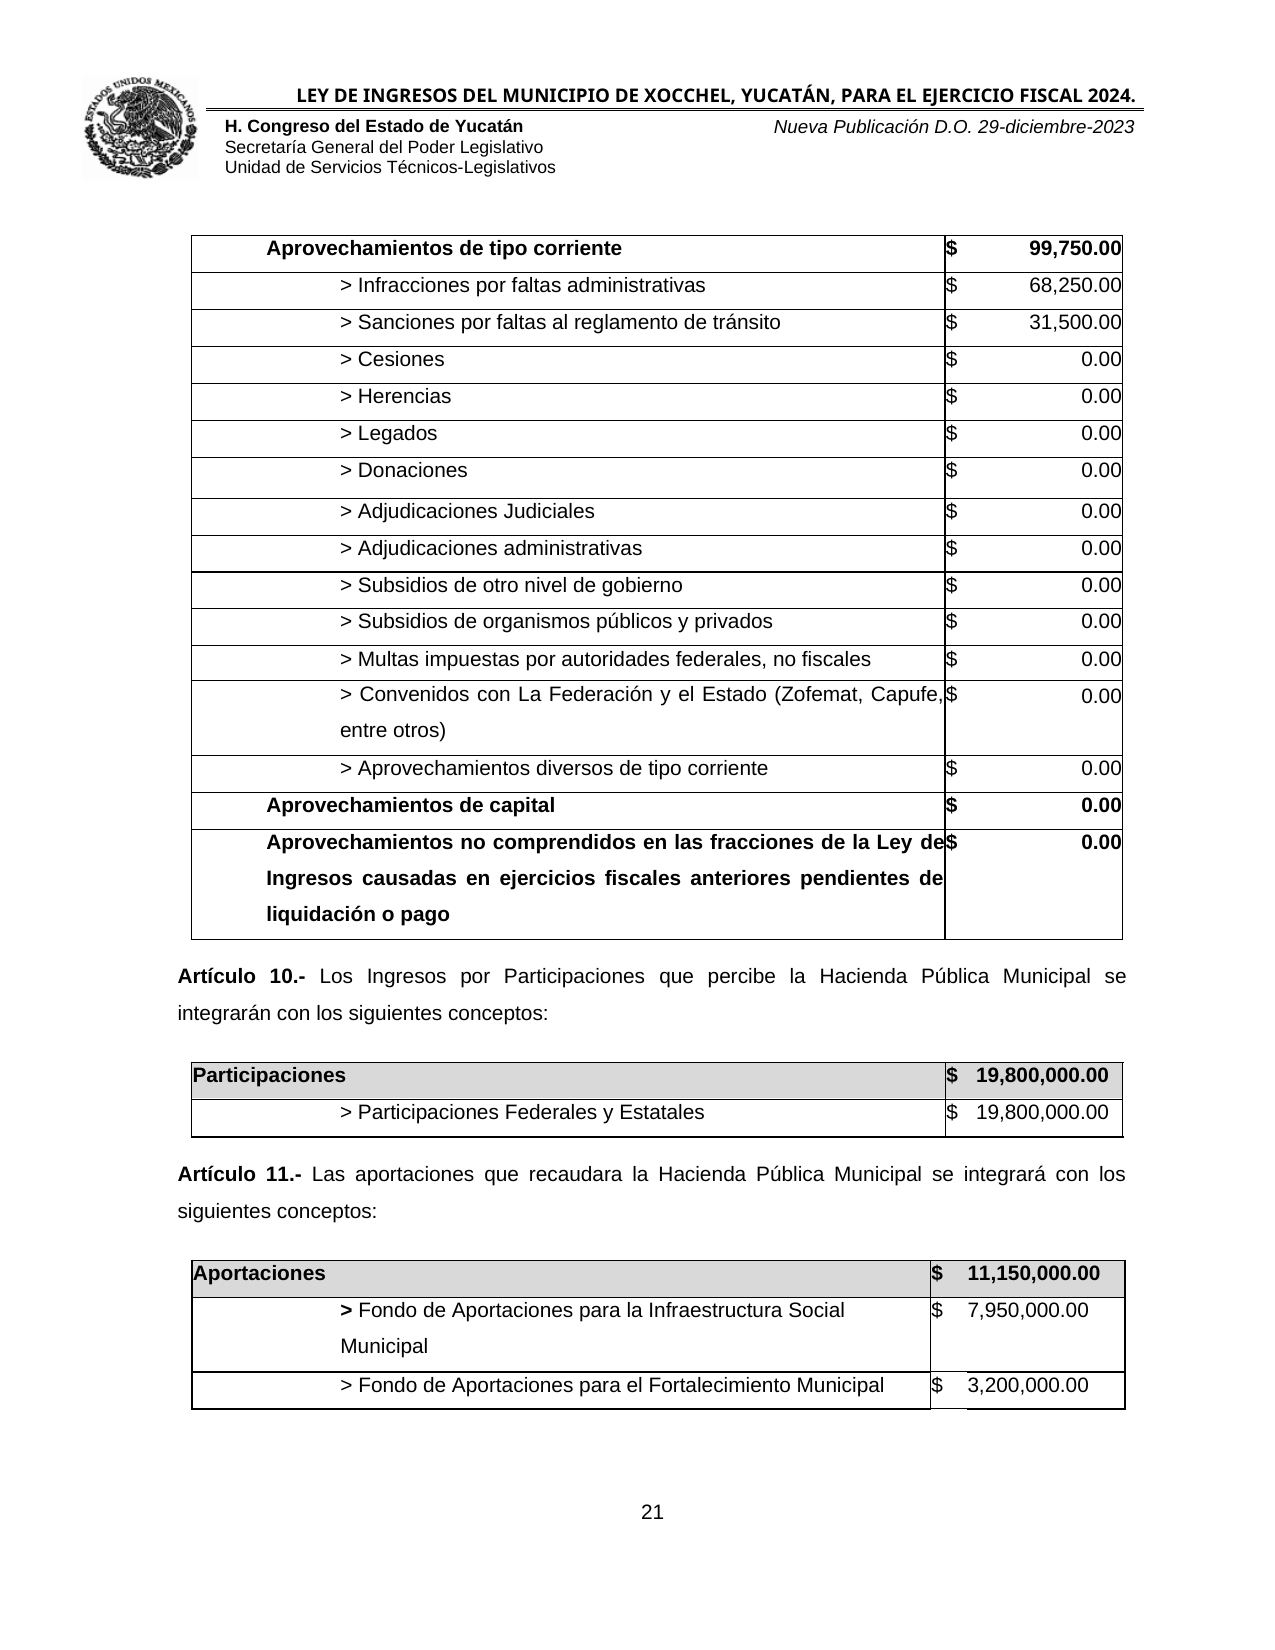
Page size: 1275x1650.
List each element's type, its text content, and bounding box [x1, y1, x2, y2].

table_cell 19,800,000.00 [975, 1100, 1122, 1136]
table_cell $ [946, 273, 974, 309]
table_cell 0.00 [975, 756, 1122, 792]
table_cell 0.00 [975, 830, 1122, 938]
table_cell 0.00 [975, 793, 1122, 828]
table_cell $ [946, 236, 974, 272]
table_cell $ [946, 458, 974, 497]
table_cell Aprovechamientos de capital [192, 793, 944, 828]
table_header $ [946, 1063, 975, 1098]
text Artículo 10.- Los Ingresos por Participaciones que percibe la Hacienda Pública Municipal se integrarán con los siguientes conceptos: [177, 963, 1127, 1025]
table_cell $ [946, 793, 974, 828]
table_cell > Sanciones por faltas al reglamento de tránsito [192, 310, 944, 346]
table_cell 0.00 [975, 458, 1122, 497]
table_cell $ [946, 681, 974, 754]
table_cell $ [946, 830, 974, 938]
table_cell 31,500.00 [975, 310, 1122, 346]
table_cell > Fondo de Aportaciones para la Infraestructura Social Municipal [193, 1298, 930, 1371]
table_cell 0.00 [975, 681, 1122, 754]
table_cell 0.00 [975, 573, 1122, 608]
table_cell 3,200,000.00 [967, 1373, 1124, 1408]
table_cell 0.00 [975, 536, 1122, 571]
table_cell Aprovechamientos de tipo corriente [192, 236, 944, 272]
table_cell > Subsidios de otro nivel de gobierno [192, 573, 944, 608]
table_cell > Subsidios de organismos públicos y privados [192, 609, 944, 645]
table_cell 0.00 [975, 421, 1122, 457]
table_header $ [931, 1261, 967, 1297]
table_cell 0.00 [975, 499, 1122, 534]
table_header Participaciones [192, 1063, 945, 1098]
table_cell 0.00 [975, 609, 1122, 645]
text Artículo 11.- Las aportaciones que recaudara la Hacienda Pública Municipal se integrará con los siguientes conceptos: [177, 1162, 1127, 1223]
table_cell $ [946, 310, 974, 346]
table_cell > Infracciones por faltas administrativas [192, 273, 944, 309]
table_cell > Fondo de Aportaciones para el Fortalecimiento Municipal [193, 1373, 930, 1408]
table_cell 0.00 [975, 384, 1122, 420]
table_cell > Convenidos con La Federación y el Estado (Zofemat, Capufe, entre otros) [192, 681, 944, 754]
table_cell $ [946, 384, 974, 420]
table_cell $ [931, 1372, 967, 1408]
table_cell $ [946, 609, 974, 645]
table_cell $ [946, 536, 974, 571]
table_cell $ [946, 646, 974, 680]
table_header 11,150,000.00 [967, 1261, 1124, 1297]
table_cell $ [946, 573, 974, 608]
table_header Aportaciones [193, 1261, 930, 1297]
table_header 19,800,000.00 [975, 1063, 1122, 1098]
table_cell $ [946, 1100, 975, 1136]
table_cell $ [946, 347, 974, 383]
table_cell $ [946, 421, 974, 457]
table_cell > Cesiones [192, 347, 944, 383]
table_cell $ [946, 499, 974, 534]
table_cell 0.00 [975, 347, 1122, 383]
table_cell $ [931, 1298, 967, 1371]
table_cell > Legados [192, 421, 944, 457]
table_cell 7,950,000.00 [967, 1298, 1124, 1371]
table_cell 99,750.00 [975, 236, 1122, 272]
table_cell 68,250.00 [975, 273, 1122, 309]
table_cell $ [946, 756, 974, 792]
table_cell 0.00 [975, 646, 1122, 680]
table_cell > Participaciones Federales y Estatales [192, 1100, 945, 1136]
table_cell > Adjudicaciones Judiciales [192, 499, 944, 534]
table_cell > Aprovechamientos diversos de tipo corriente [192, 756, 944, 792]
table_cell > Herencias [192, 384, 944, 420]
table_cell > Adjudicaciones administrativas [192, 536, 944, 571]
table_cell > Donaciones [192, 458, 944, 497]
table_cell > Multas impuestas por autoridades federales, no fiscales [192, 646, 944, 680]
table_cell Aprovechamientos no comprendidos en las fracciones de la Ley de Ingresos causadas en ejercicios fiscales anteriores pendientes de liquidación o pago [192, 830, 944, 938]
